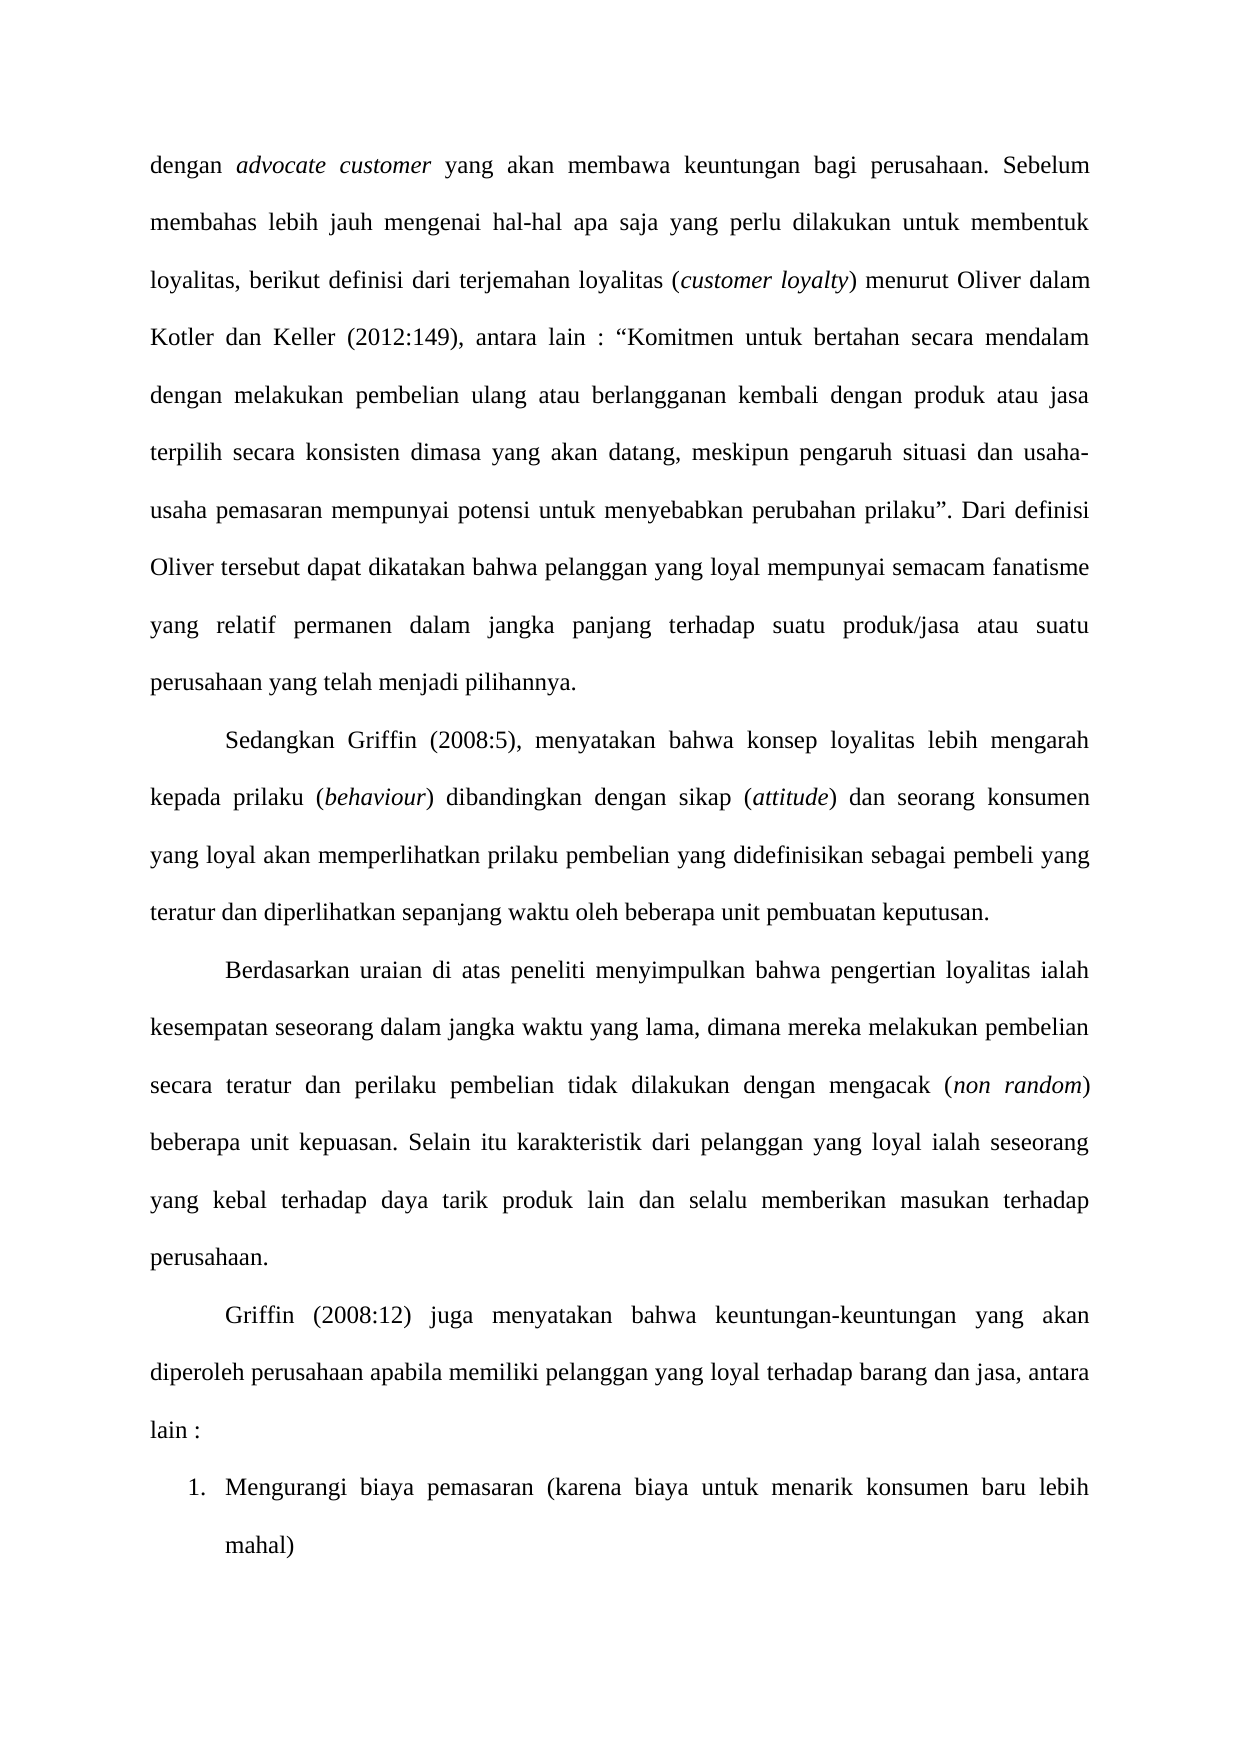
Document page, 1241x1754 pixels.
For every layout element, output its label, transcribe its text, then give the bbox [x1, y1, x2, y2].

text Berdasarkan uraian di atas peneliti menyimpulkan bahwa pengertian loyalitas ialah kesempatan seseorang dalam jangka waktu yang lama, dimana mereka melakukan pembelian secara teratur dan perilaku pembelian tidak dilakukan dengan mengacak (non random) beberapa unit kepuasan. Selain itu karakteristik dari pelanggan yang loyal ialah seseorang yang kebal terhadap daya tarik produk lain dan selalu memberikan masukan terhadap perusahaan. [150, 955, 1090, 1271]
text Sedangkan Griffin (2008:5), menyatakan bahwa konsep loyalitas lebih mengarah kepada prilaku (behaviour) dibandingkan dengan sikap (attitude) dan seorang konsumen yang loyal akan memperlihatkan prilaku pembelian yang didefinisikan sebagai pembeli yang teratur dan diperlihatkan sepanjang waktu oleh beberapa unit pembuatan keputusan. [150, 725, 1090, 926]
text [150, 150, 1090, 696]
list Mengurangi biaya pemasaran (karena biaya untuk menarik konsumen baru lebih mahal) [187, 1472, 1090, 1559]
text Griffin (2008:12) juga menyatakan bahwa keuntungan-keuntungan yang akan diperoleh perusahaan apabila memiliki pelanggan yang loyal terhadap barang dan jasa, antara lain : [150, 1300, 1090, 1444]
